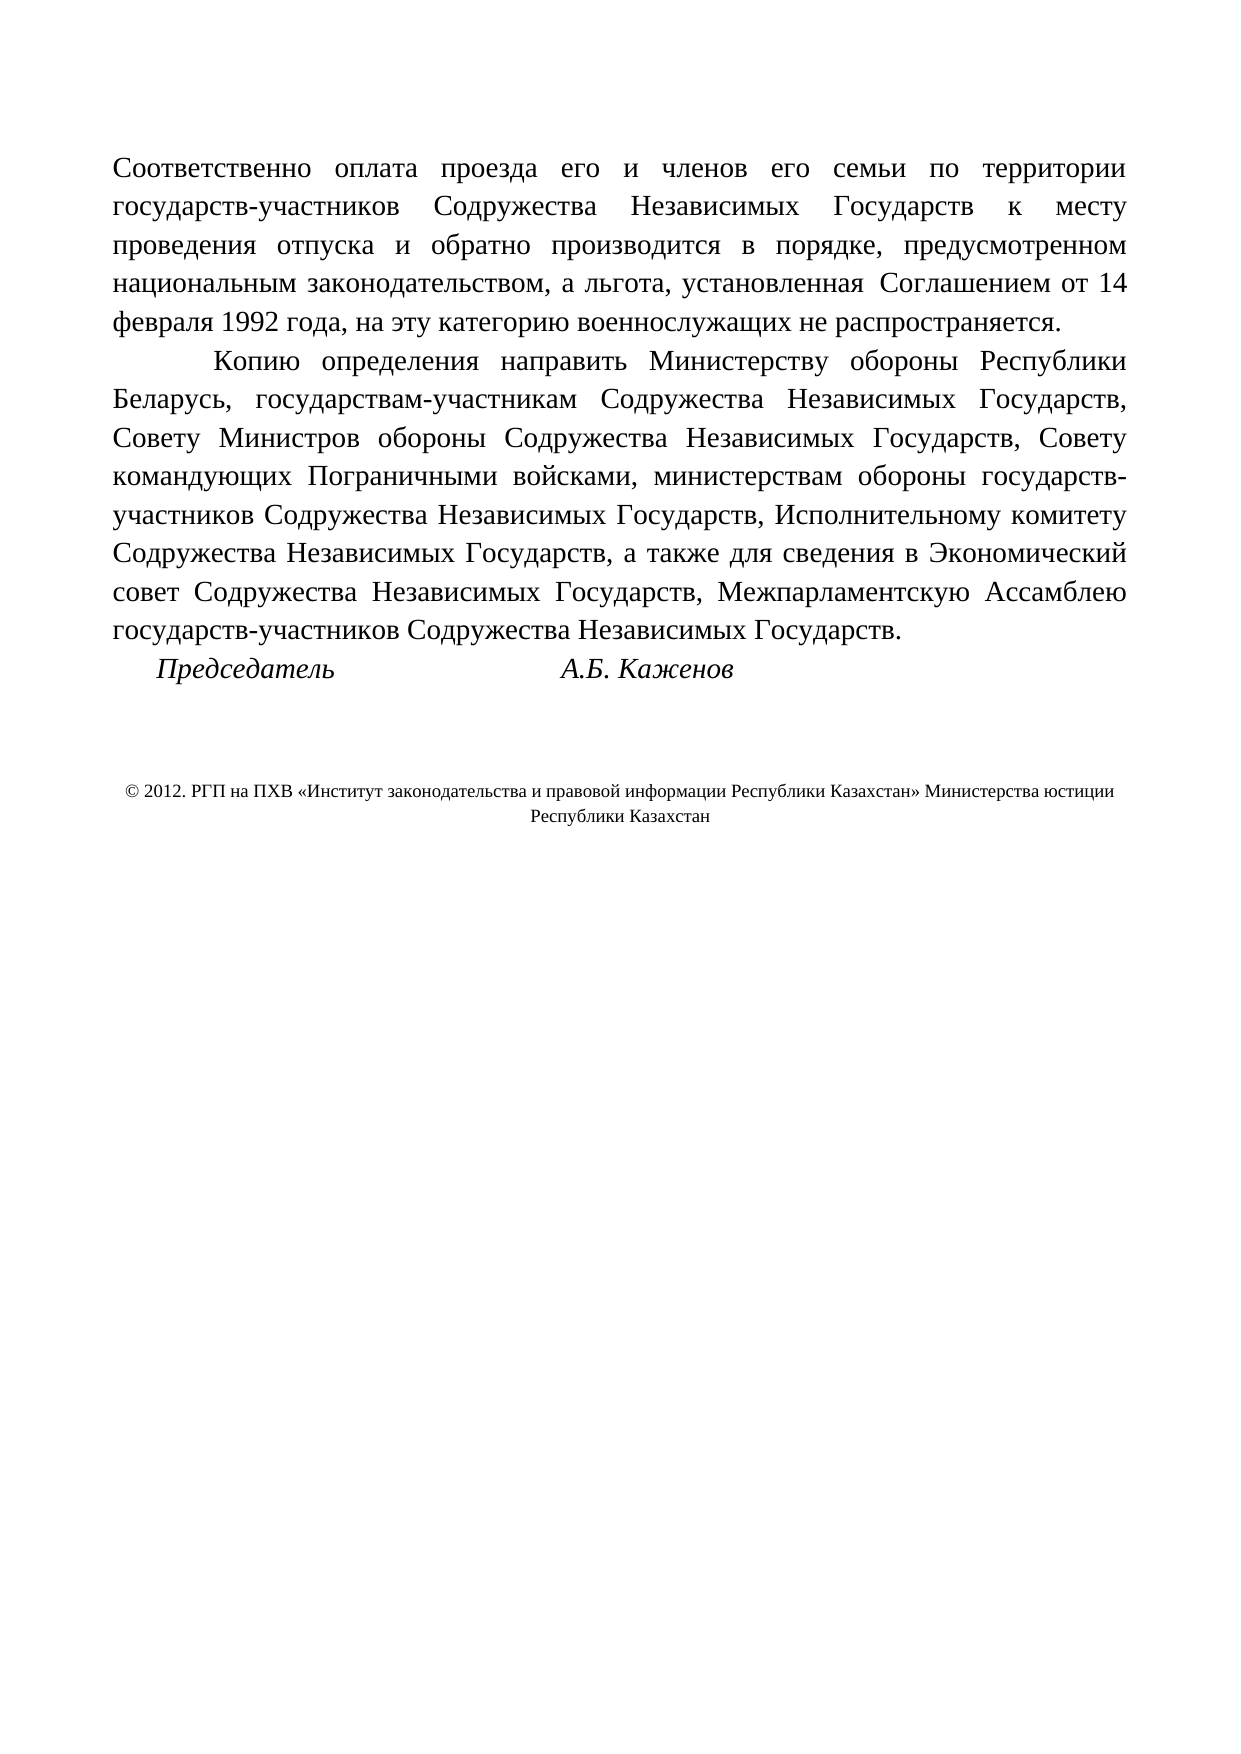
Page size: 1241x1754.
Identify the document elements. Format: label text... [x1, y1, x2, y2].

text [112, 150, 1128, 338]
text © 2012. РГП на ПХВ «Институт законодательства и правовой информации Республики Казахстан» Министерства юстиции Республики Казахстан [112, 780, 1128, 827]
text Копию определения направить Министерству обороны Республики Беларусь, государствам-участникам Содружества Независимых Государств, Совету Министров обороны Содружества Независимых Государств, Совету командующих Пограничными войсками, министерствам обороны государств-участников Содружества Независимых Государств, Исполнительному комитету Содружества Независимых Государств, а также для сведения в Экономический совет Содружества Независимых Государств, Межпарламентскую Ассамблею государств-участников Содружества Независимых Государств. [112, 343, 1128, 646]
text Председатель А.Б. Каженов [112, 651, 1128, 684]
